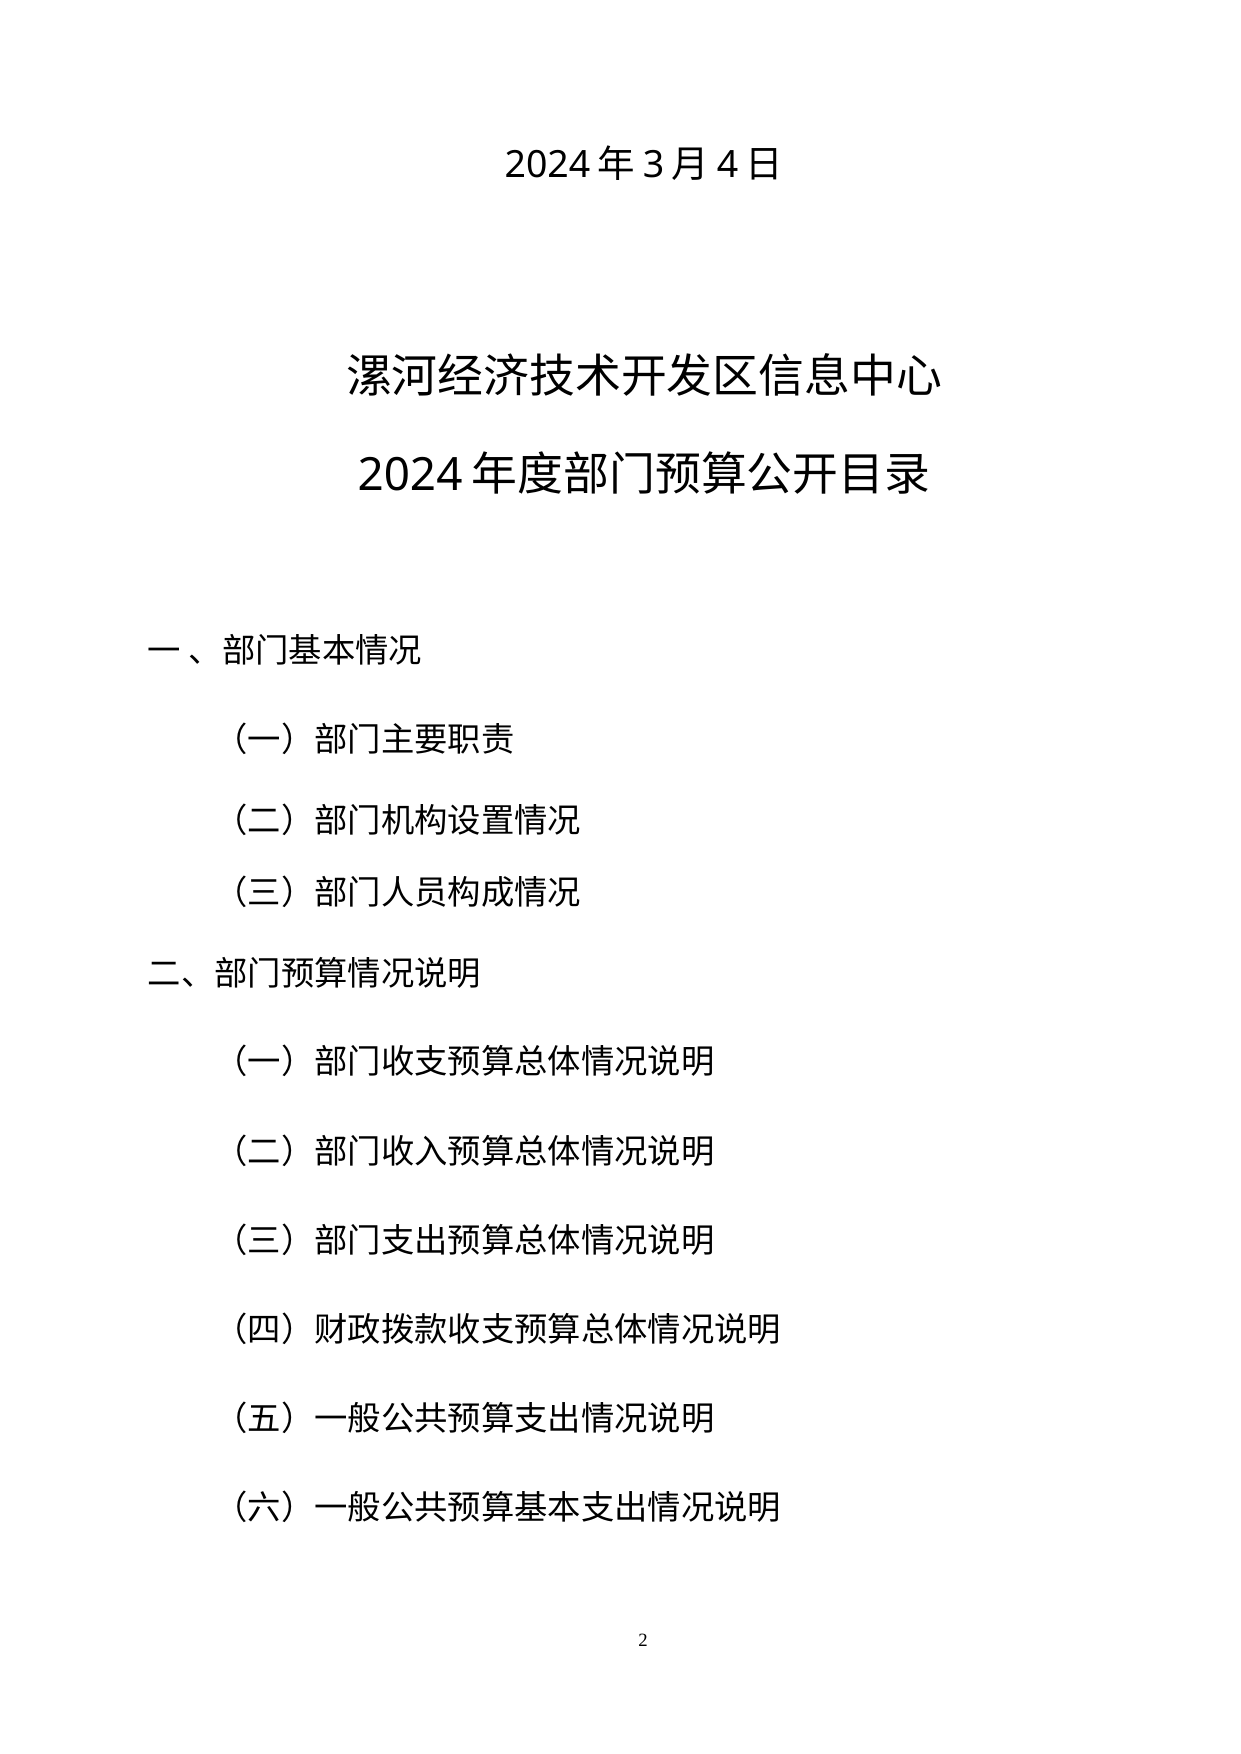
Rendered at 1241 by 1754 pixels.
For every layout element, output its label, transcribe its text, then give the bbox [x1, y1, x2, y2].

text （六）一般公共预算基本支出情况说明 [148, 1472, 1140, 1537]
text （五）一般公共预算支出情况说明 [148, 1383, 1140, 1448]
text （一）部门主要职责 [148, 704, 1140, 769]
text （二）部门收入预算总体情况说明 [148, 1116, 1140, 1181]
text （三）部门人员构成情况 [148, 866, 1140, 914]
text （四）财政拨款收支预算总体情况说明 [148, 1294, 1140, 1359]
text （一）部门收支预算总体情况说明 [148, 1027, 1140, 1092]
text 漯河经济技术开发区信息中心 [148, 324, 1140, 422]
text 一 、部门基本情况 [148, 615, 1140, 680]
text （二）部门机构设置情况 [148, 793, 1140, 842]
text （三）部门支出预算总体情况说明 [148, 1205, 1140, 1270]
text 二、部门预算情况说明 [148, 938, 1140, 1003]
text 2024年3月4日 [148, 129, 1140, 194]
text 2024年度部门预算公开目录 [148, 422, 1140, 519]
